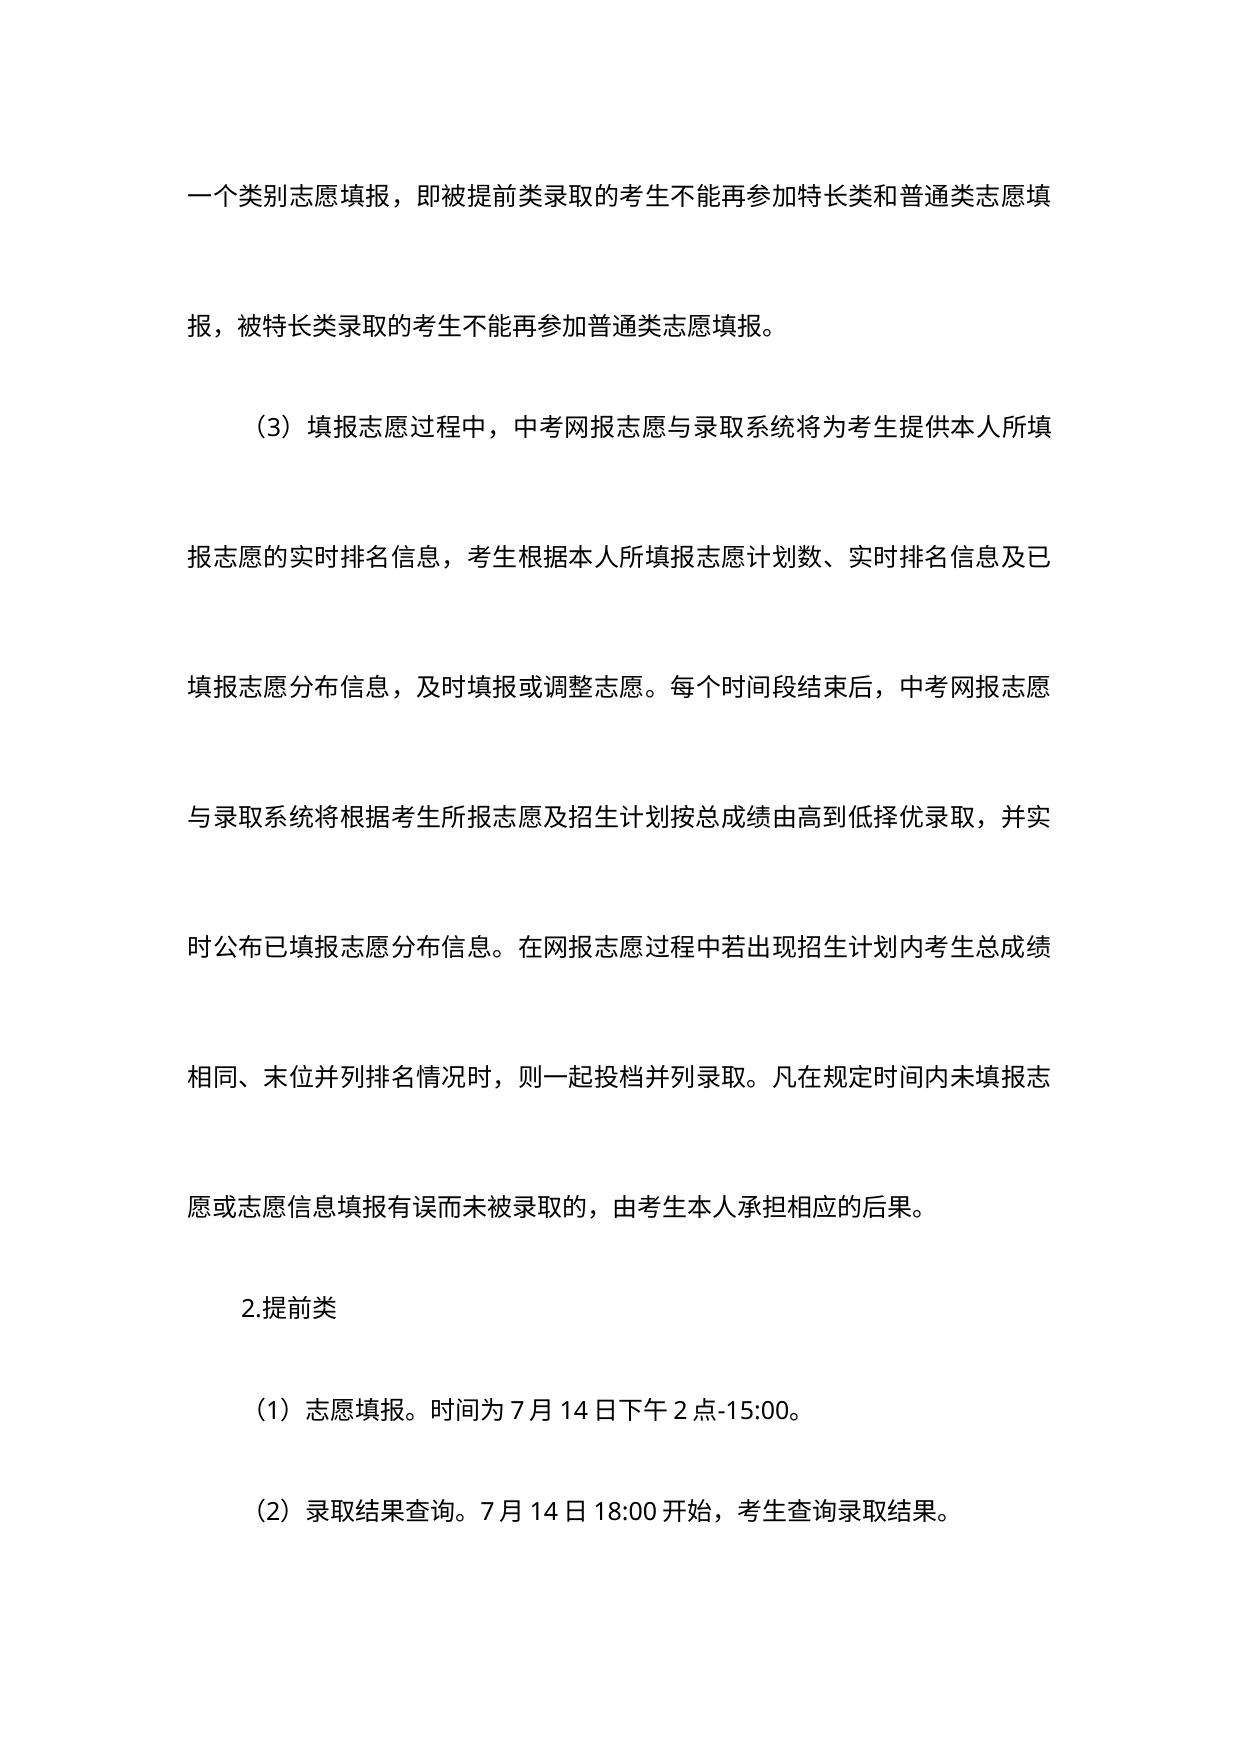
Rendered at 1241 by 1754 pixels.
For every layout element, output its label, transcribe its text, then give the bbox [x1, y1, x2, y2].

text 2.提前类 [187, 1274, 1053, 1339]
text （3）填报志愿过程中，中考网报志愿与录取系统将为考生提供本人所填报志愿的实时排名信息，考生根据本人所填报志愿计划数、实时排名信息及已填报志愿分布信息，及时填报或调整志愿。每个时间段结束后，中考网报志愿与录取系统将根据考生所报志愿及招生计划按总成绩由高到低择优录取，并实时公布已填报志愿分布信息。在网报志愿过程中若出现招生计划内考生总成绩相同、末位并列排名情况时，则一起投档并列录取。凡在规定时间内未填报志愿或志愿信息填报有误而未被录取的，由考生本人承担相应的后果。 [187, 393, 1053, 1238]
text （2）录取结果查询。7月14日18:00开始，考生查询录取结果。 [187, 1477, 1053, 1542]
text （1）志愿填报。时间为7月14日下午2点-15:00。 [187, 1376, 1053, 1441]
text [187, 162, 1053, 357]
